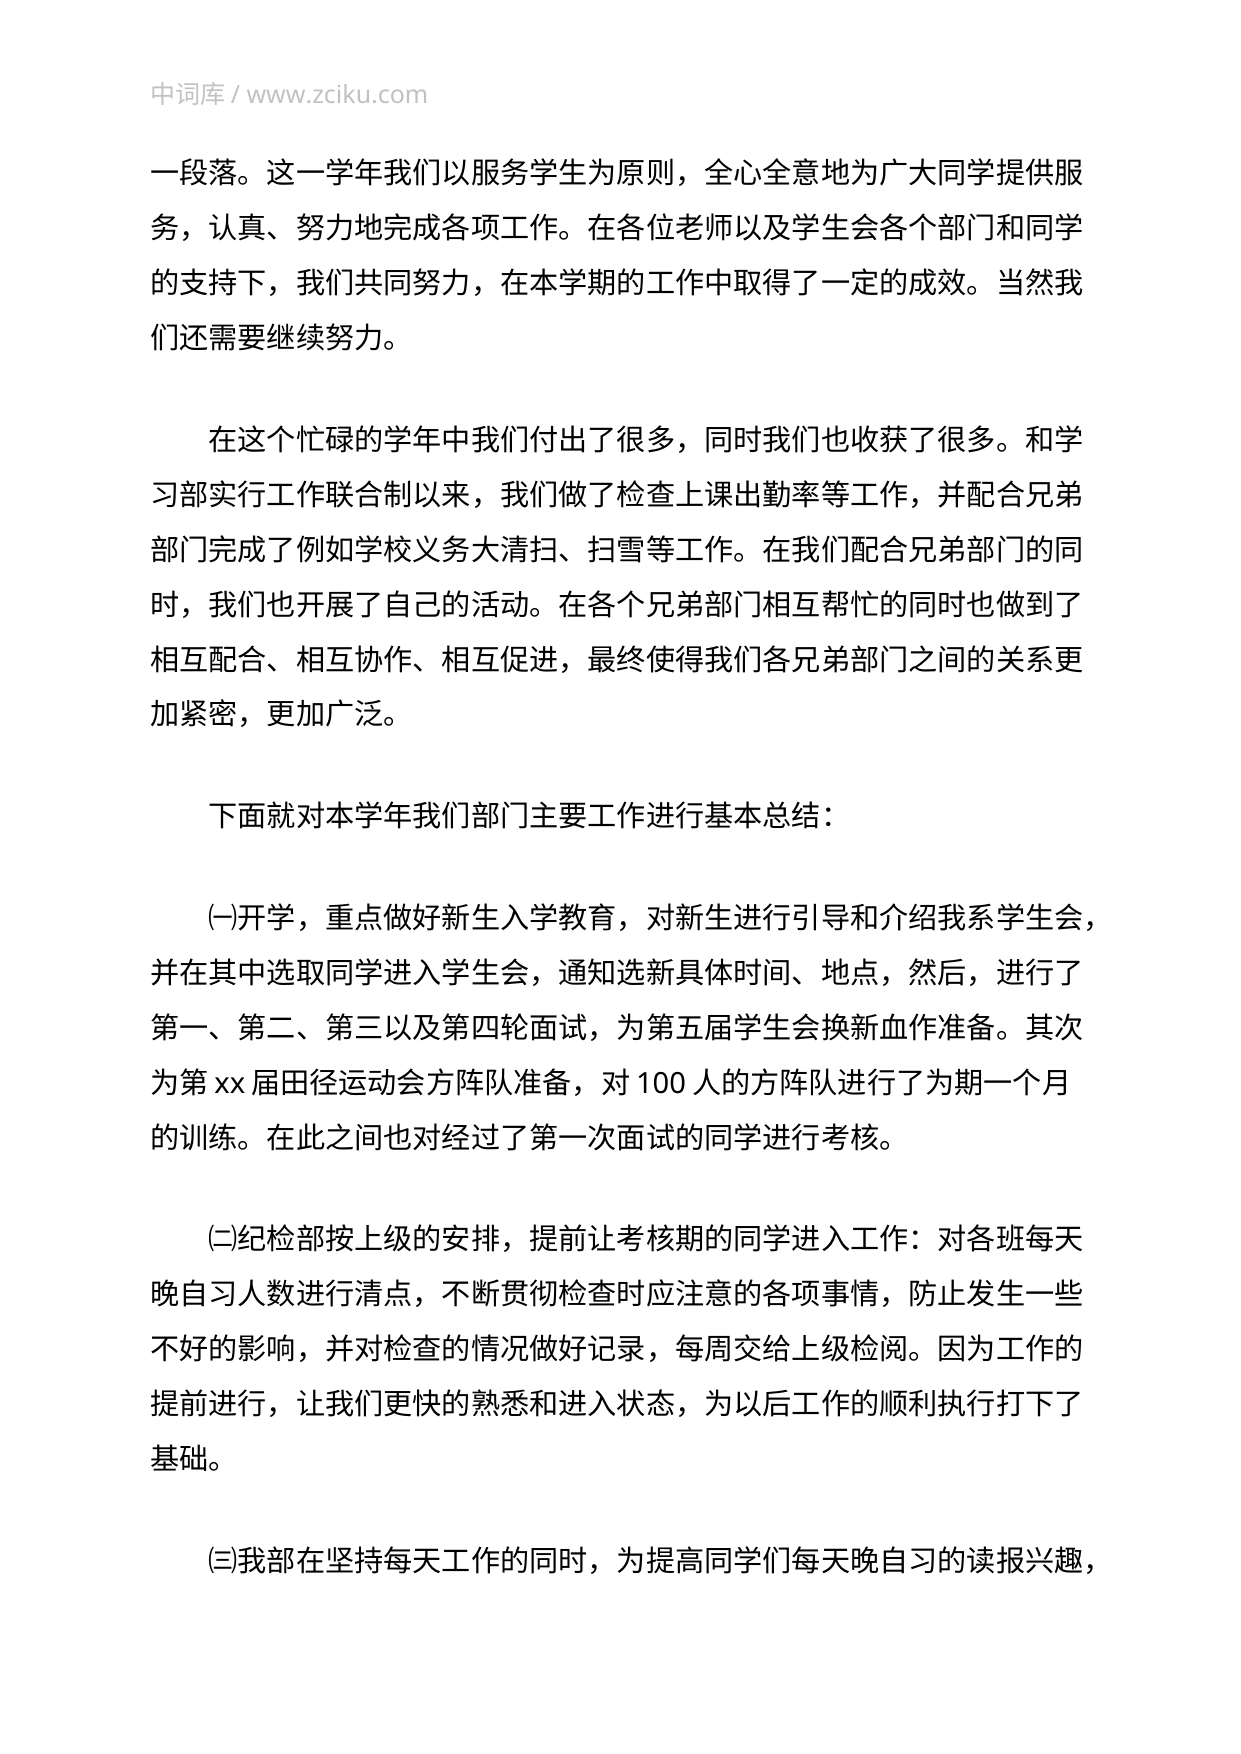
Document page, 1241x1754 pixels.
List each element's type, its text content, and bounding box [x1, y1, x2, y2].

text ㈠开学，重点做好新生入学教育，对新生进行引导和介绍我系学生会，并在其中选取同学进入学生会，通知选新具体时间、地点，然后，进行了第一、第二、第三以及第四轮面试，为第五届学生会换新血作准备。其次为第xx届田径运动会方阵队准备，对100人的方阵队进行了为期一个月的训练。在此之间也对经过了第一次面试的同学进行考核。 [150, 894, 1090, 1156]
text ㈡纪检部按上级的安排，提前让考核期的同学进入工作：对各班每天晚自习人数进行清点，不断贯彻检查时应注意的各项事情，防止发生一些不好的影响，并对检查的情况做好记录，每周交给上级检阅。因为工作的提前进行，让我们更快的熟悉和进入状态，为以后工作的顺利执行打下了基础。 [150, 1216, 1090, 1478]
text 下面就对本学年我们部门主要工作进行基本总结： [150, 793, 1090, 835]
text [150, 150, 1090, 357]
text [150, 1537, 1090, 1579]
text 在这个忙碌的学年中我们付出了很多，同时我们也收获了很多。和学习部实行工作联合制以来，我们做了检查上课出勤率等工作，并配合兄弟部门完成了例如学校义务大清扫、扫雪等工作。在我们配合兄弟部门的同时，我们也开展了自己的活动。在各个兄弟部门相互帮忙的同时也做到了相互配合、相互协作、相互促进，最终使得我们各兄弟部门之间的关系更加紧密，更加广泛。 [150, 416, 1090, 733]
